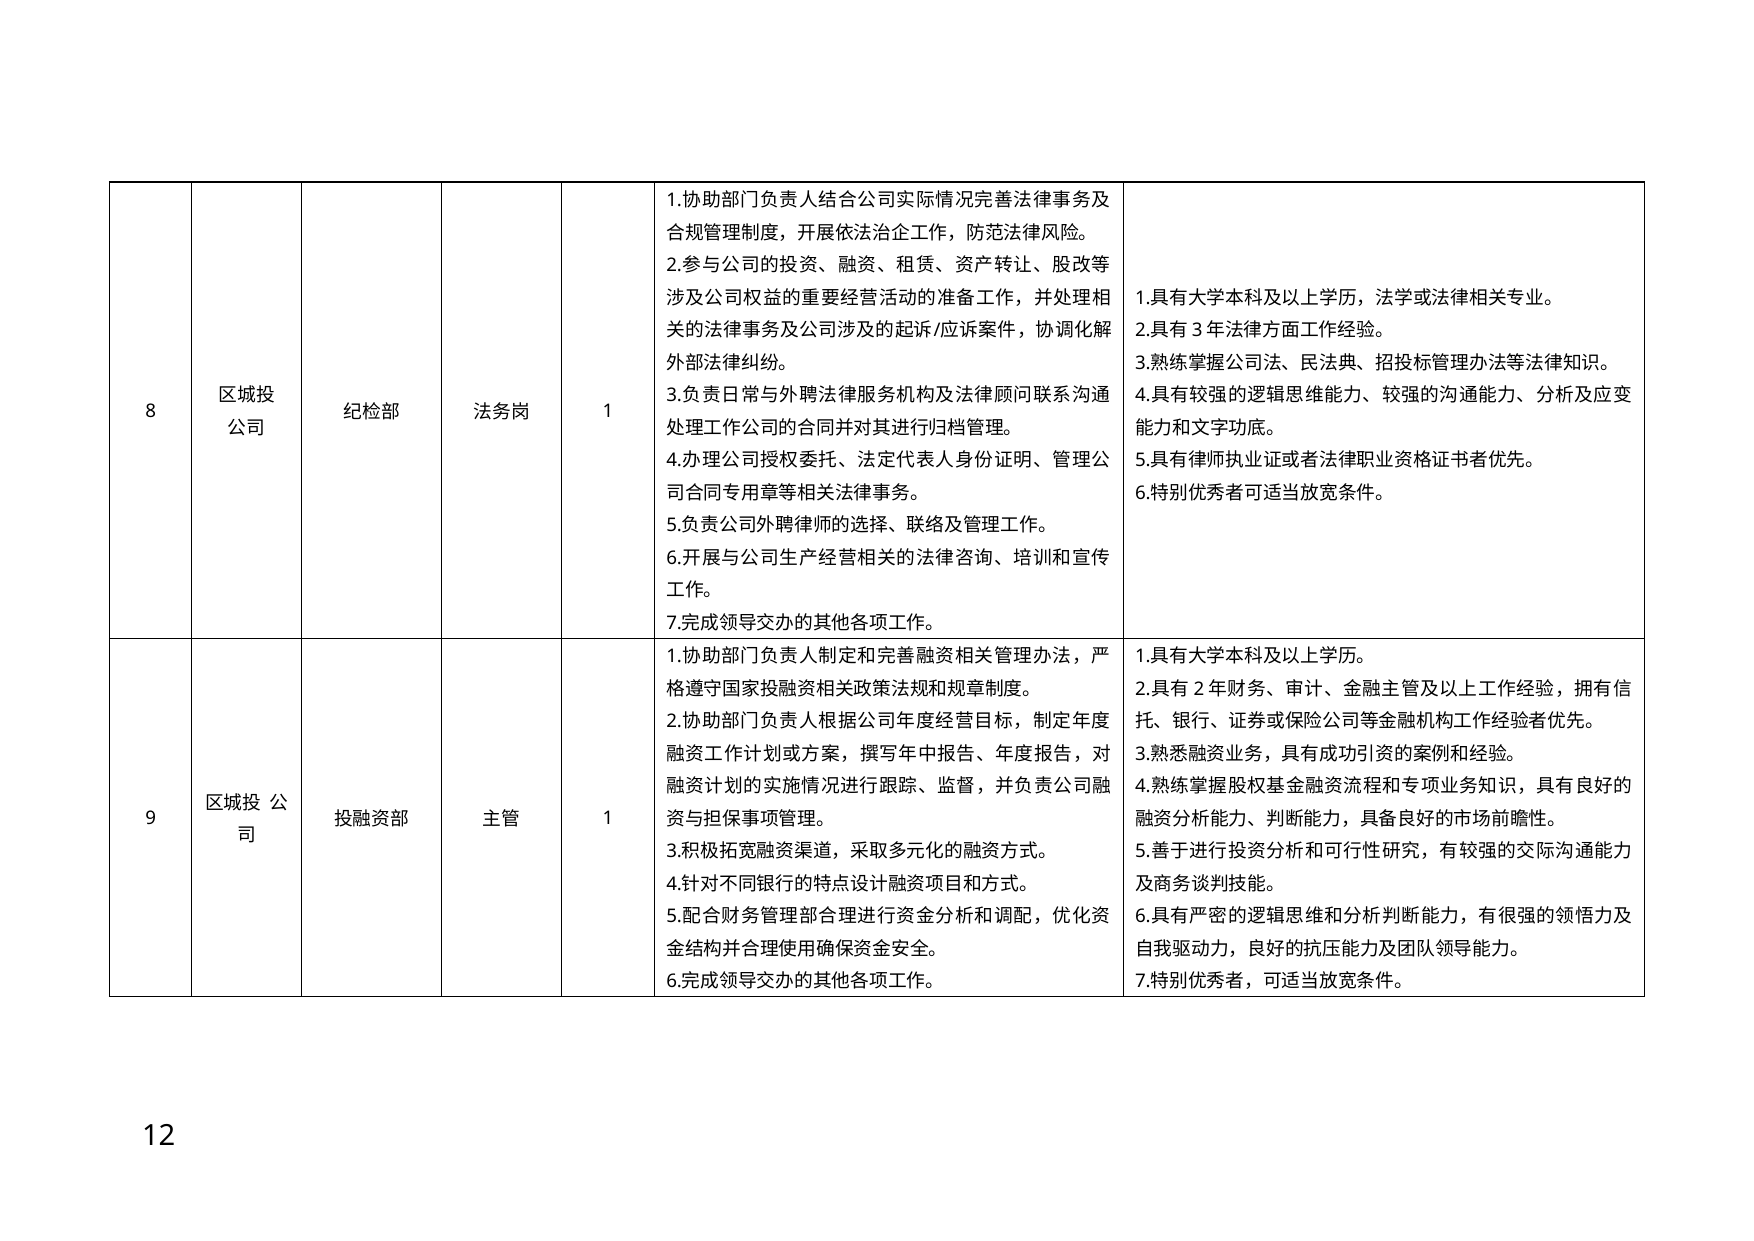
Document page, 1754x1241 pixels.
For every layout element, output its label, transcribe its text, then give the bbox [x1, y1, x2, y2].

table_cell 9 [110, 639, 191, 996]
table_cell 区城投 公司 [192, 639, 301, 996]
table_cell 法务岗 [442, 183, 561, 637]
table_cell 区城投 公司 [192, 183, 301, 637]
table_cell 1.协助部门负责人制定和完善融资相关管理办法，严格遵守国家投融资相关政策法规和规章制度。 2.协助部门负责人根据公司年度经营目标，制定年度融资工作计划或方案，撰写年中报告、年度报告，对融资计划的实施情况进行跟踪、监督，并负责公司融资与担保事项管理。 3.积极拓宽融资渠道，采取多元化的融资方式。 4.针对不同银行的特点设计融资项目和方式。 5.配合财务管理部合理进行资金分析和调配，优化资金结构并合理使用确保资金安全。 6.完成领导交办的其他各项工作。 [655, 639, 1123, 996]
table_cell 投融资部 [302, 639, 441, 996]
table_cell 主管 [442, 639, 561, 996]
table_cell 1.协助部门负责人结合公司实际情况完善法律事务及合规管理制度，开展依法治企工作，防范法律风险。 2.参与公司的投资、融资、租赁、资产转让、股改等涉及公司权益的重要经营活动的准备工作，并处理相关的法律事务及公司涉及的起诉/应诉案件，协调化解外部法律纠纷。 3.负责日常与外聘法律服务机构及法律顾问联系沟通处理工作公司的合同并对其进行归档管理。 4.办理公司授权委托、法定代表人身份证明、管理公司合同专用章等相关法律事务。 5.负责公司外聘律师的选择、联络及管理工作。 6.开展与公司生产经营相关的法律咨询、培训和宣传工作。 7.完成领导交办的其他各项工作。 [655, 183, 1123, 637]
table_cell 1.具有大学本科及以上学历，法学或法律相关专业。 2.具有3年法律方面工作经验。 3.熟练掌握公司法、民法典、招投标管理办法等法律知识。 4.具有较强的逻辑思维能力、较强的沟通能力、分析及应变能力和文字功底。 5.具有律师执业证或者法律职业资格证书者优先。 6.特别优秀者可适当放宽条件。 [1124, 183, 1644, 637]
table_cell 1 [562, 183, 654, 637]
table_cell 1.具有大学本科及以上学历。 2.具有2年财务、审计、金融主管及以上工作经验，拥有信托、银行、证券或保险公司等金融机构工作经验者优先。 3.熟悉融资业务，具有成功引资的案例和经验。 4.熟练掌握股权基金融资流程和专项业务知识，具有良好的融资分析能力、判断能力，具备良好的市场前瞻性。 5.善于进行投资分析和可行性研究，有较强的交际沟通能力及商务谈判技能。 6.具有严密的逻辑思维和分析判断能力，有很强的领悟力及自我驱动力，良好的抗压能力及团队领导能力。 7.特别优秀者，可适当放宽条件。 [1124, 639, 1644, 996]
table_cell 纪检部 [302, 183, 441, 637]
table_cell 8 [110, 183, 191, 637]
table_cell 1 [562, 639, 654, 996]
